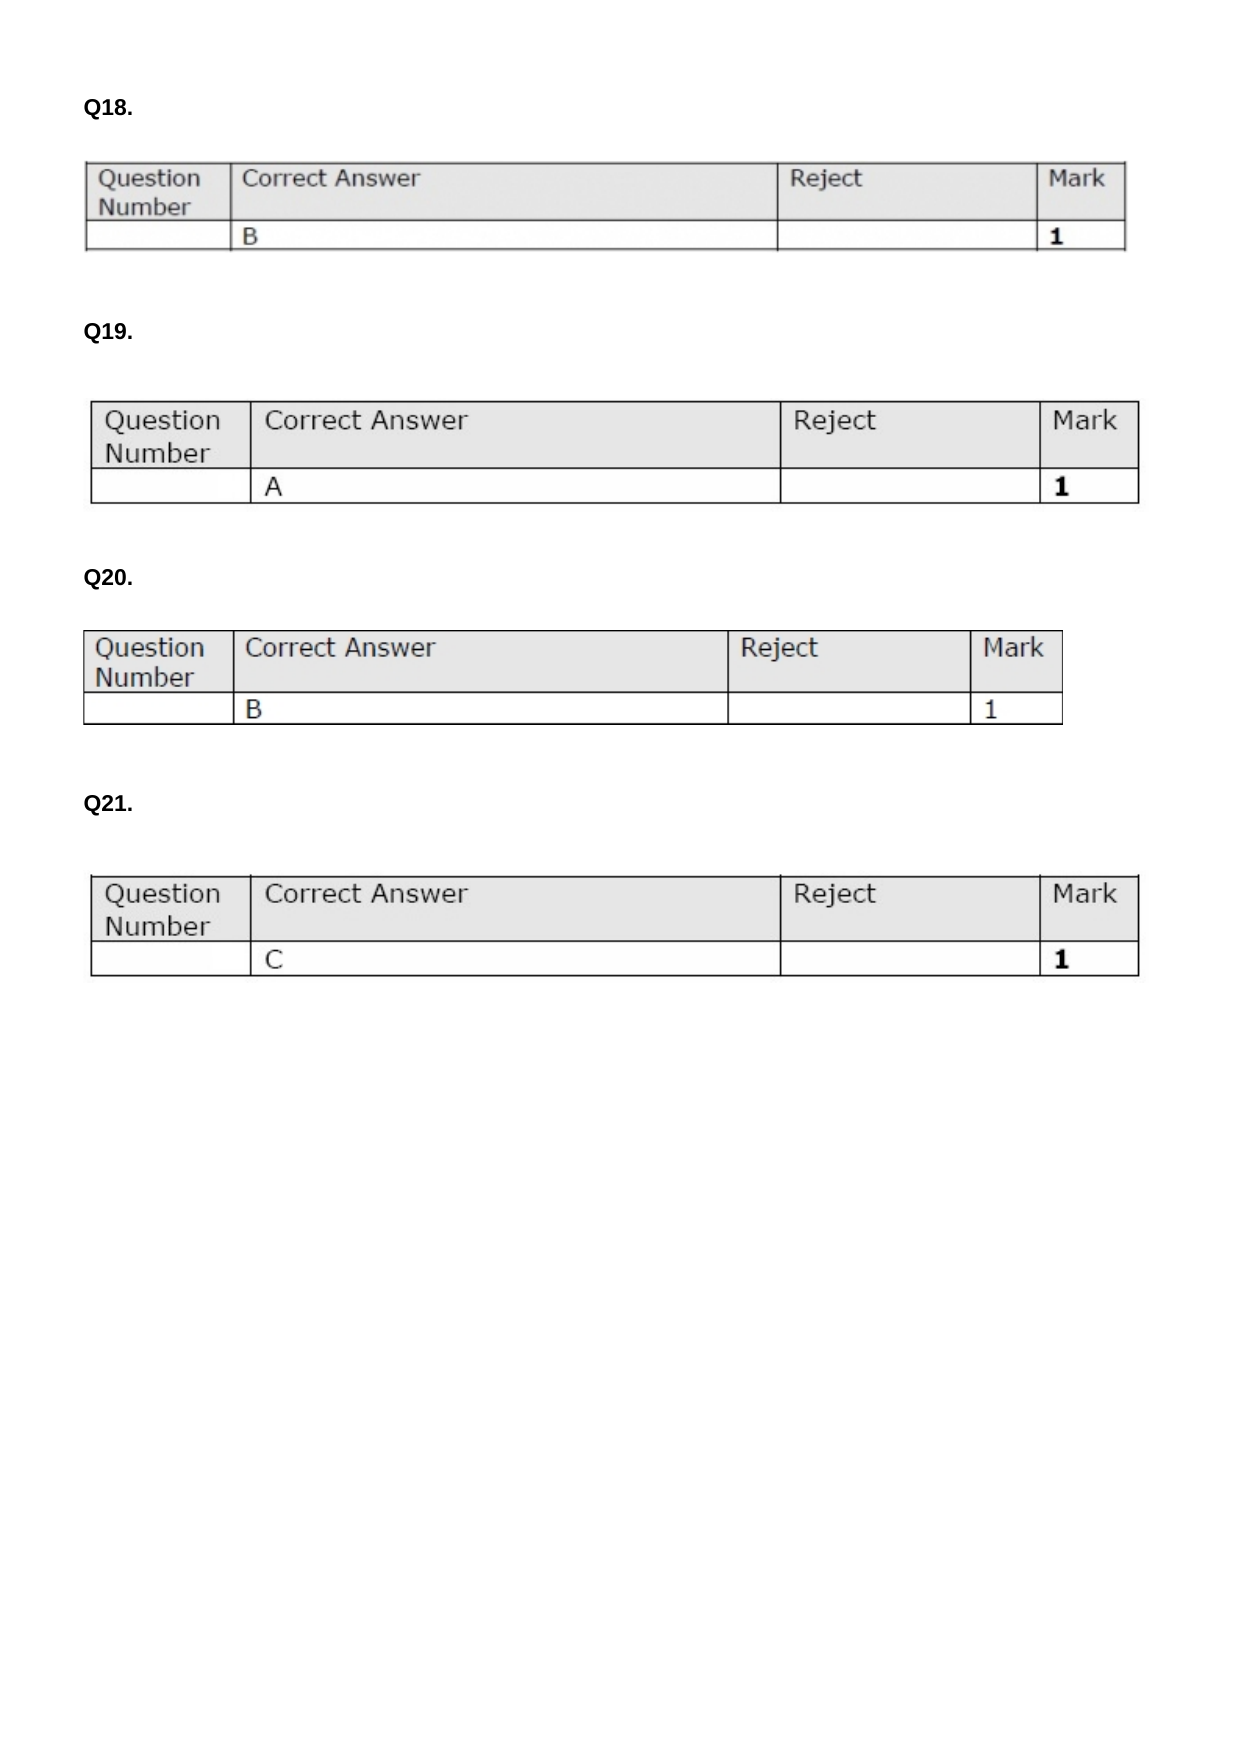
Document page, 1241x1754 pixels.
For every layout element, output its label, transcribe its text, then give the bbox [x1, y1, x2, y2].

picture [83, 160, 1129, 253]
picture [83, 398, 1149, 512]
picture [83, 630, 1063, 725]
picture [83, 870, 1149, 983]
text Q21. [83, 790, 1157, 844]
text Q20. [83, 564, 1157, 618]
text Q19. [83, 318, 1157, 372]
text Q18. [83, 94, 1157, 148]
